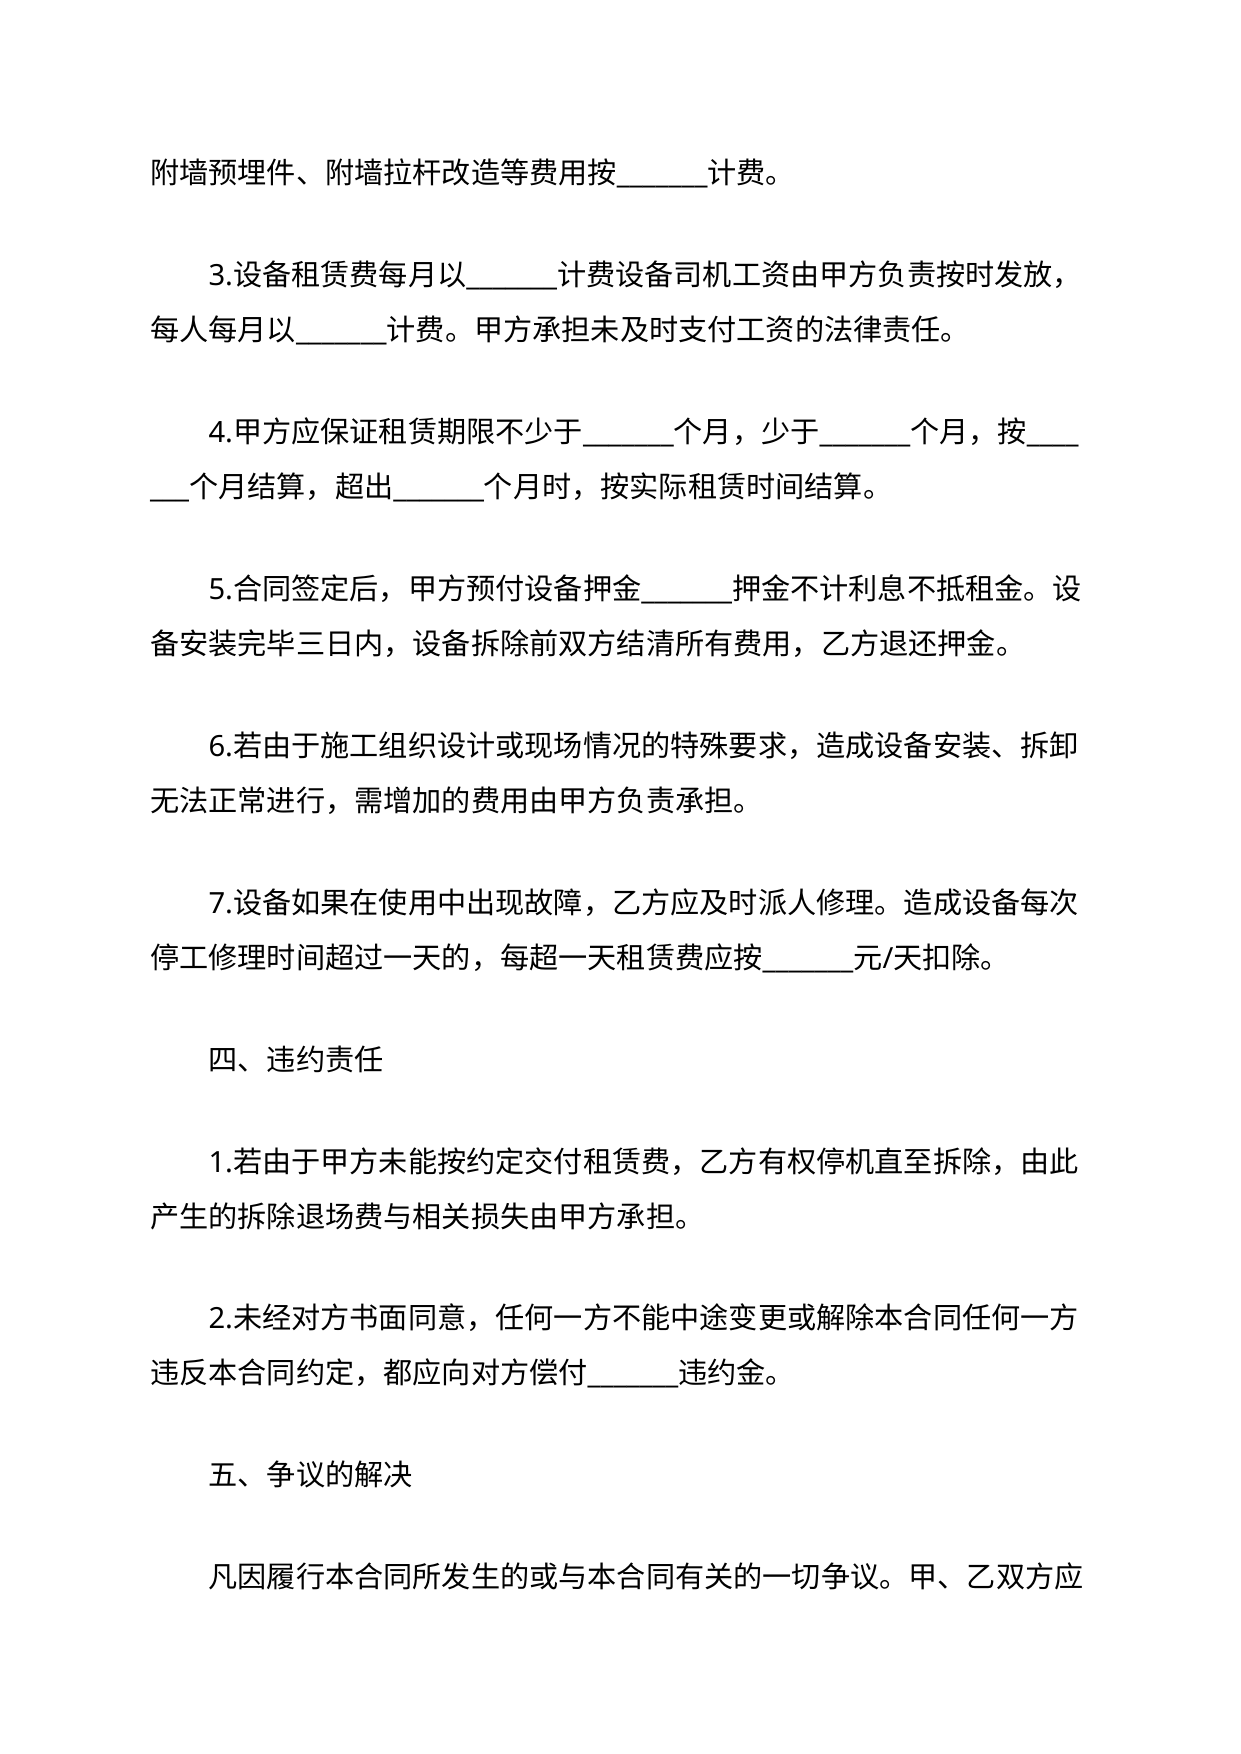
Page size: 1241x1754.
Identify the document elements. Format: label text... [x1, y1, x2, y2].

text 五、争议的解决 [150, 1452, 1090, 1494]
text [150, 150, 1090, 192]
text 3.设备租赁费每月以_______计费设备司机工资由甲方负责按时发放，每人每月以_______计费。甲方承担未及时支付工资的法律责任。 [150, 252, 1090, 349]
text 5.合同签定后，甲方预付设备押金_______押金不计利息不抵租金。设备安装完毕三日内，设备拆除前双方结清所有费用，乙方退还押金。 [150, 566, 1090, 663]
text 1.若由于甲方未能按约定交付租赁费，乙方有权停机直至拆除，由此产生的拆除退场费与相关损失由甲方承担。 [150, 1138, 1090, 1236]
text 四、违约责任 [150, 1036, 1090, 1079]
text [150, 1554, 1090, 1596]
text 6.若由于施工组织设计或现场情况的特殊要求，造成设备安装、拆卸无法正常进行，需增加的费用由甲方负责承担。 [150, 723, 1090, 820]
text 7.设备如果在使用中出现故障，乙方应及时派人修理。造成设备每次停工修理时间超过一天的，每超一天租赁费应按_______元/天扣除。 [150, 879, 1090, 977]
text 2.未经对方书面同意，任何一方不能中途变更或解除本合同任何一方违反本合同约定，都应向对方偿付_______违约金。 [150, 1295, 1090, 1392]
text 4.甲方应保证租赁期限不少于_______个月，少于_______个月，按_______个月结算，超出_______个月时，按实际租赁时间结算。 [150, 409, 1090, 506]
